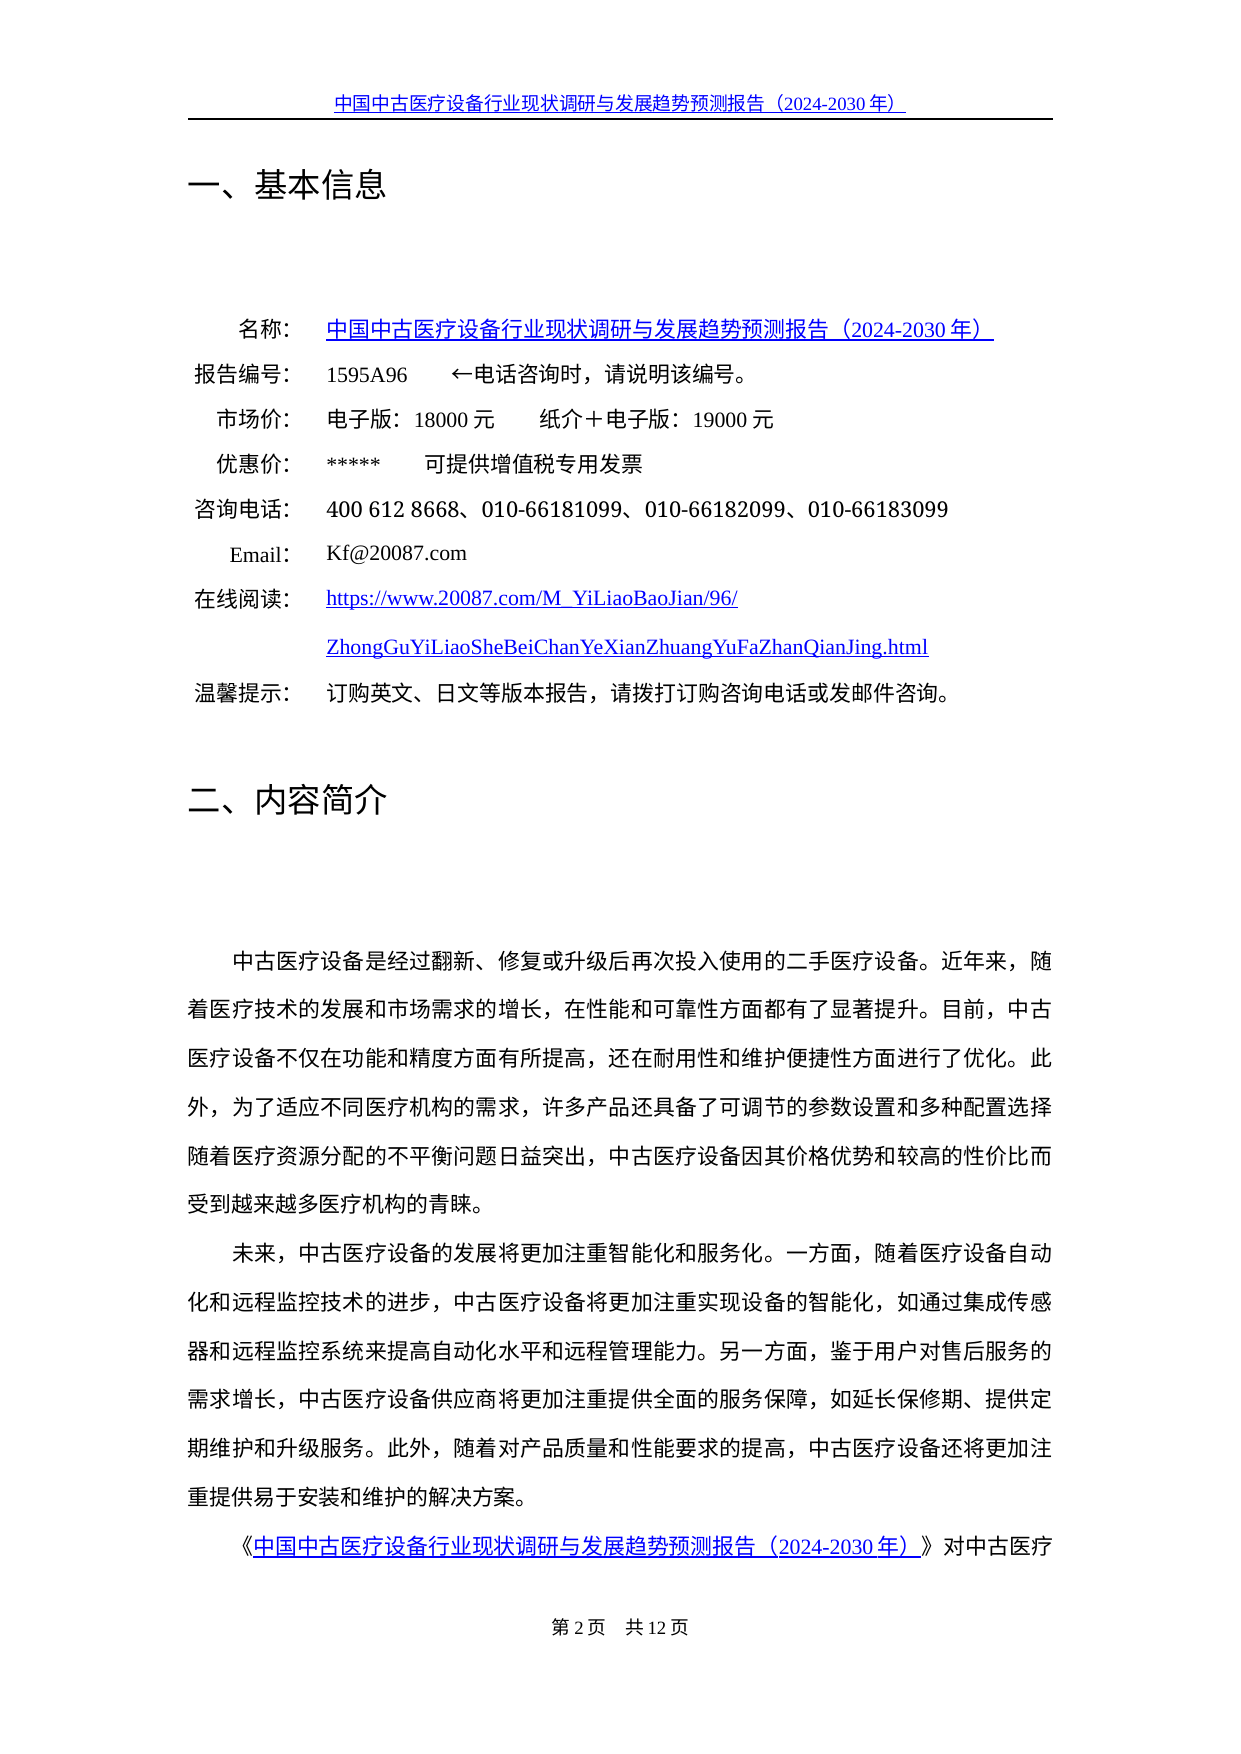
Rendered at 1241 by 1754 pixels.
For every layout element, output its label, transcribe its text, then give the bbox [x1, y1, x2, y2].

table_cell Kf@20087.com [315, 537, 1073, 582]
table_header 名称： [167, 312, 315, 357]
table_cell 在线阅读： [167, 582, 315, 675]
table_cell Email： [167, 537, 315, 582]
table_header 中国中古医疗设备行业现状调研与发展趋势预测报告（2024-2030年） [315, 312, 1073, 357]
table_cell 优惠价： [167, 447, 315, 492]
title 二、内容简介 [187, 766, 1053, 831]
table_cell 400 612 8668、010-66181099、010-66182099、010-66183099 [315, 492, 1073, 537]
table_cell [315, 582, 1073, 675]
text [187, 943, 1053, 1561]
title 一、基本信息 [187, 150, 1053, 215]
table_cell ***** 可提供增值税专用发票 [315, 447, 1073, 492]
table_cell 咨询电话： [167, 492, 315, 537]
table_cell 订购英文、日文等版本报告，请拨打订购咨询电话或发邮件咨询。 [315, 675, 1073, 720]
table_cell 1595A96 ←电话咨询时，请说明该编号。 [315, 357, 1073, 402]
table_cell 报告编号： [167, 357, 315, 402]
table_cell 市场价： [167, 402, 315, 447]
table_cell 电子版：18000 元 纸介＋电子版：19000 元 [315, 402, 1073, 447]
table_cell 温馨提示： [167, 675, 315, 720]
